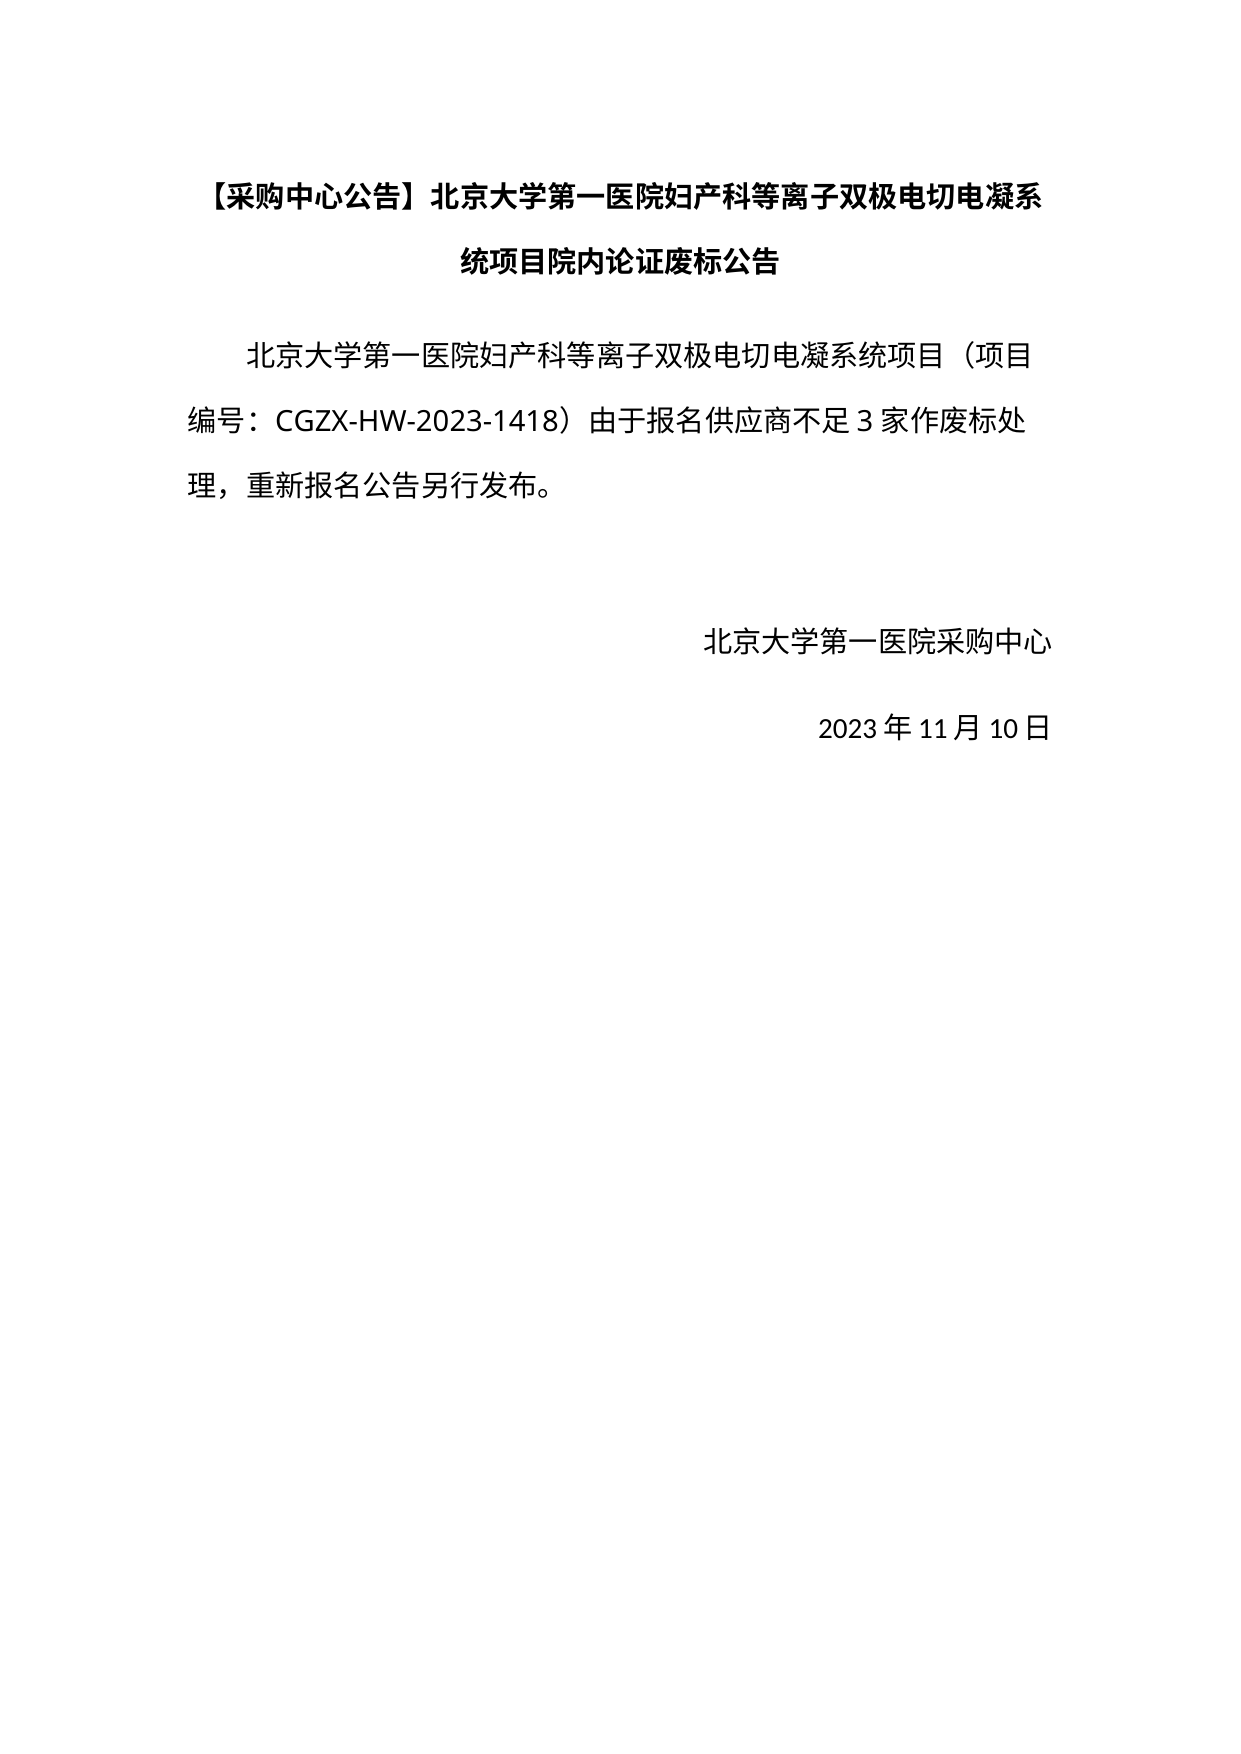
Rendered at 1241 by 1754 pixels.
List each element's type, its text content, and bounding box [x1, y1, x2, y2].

text 【采购中心公告】北京大学第一医院妇产科等离子双极电切电凝系统项目院内论证废标公告 [187, 162, 1053, 292]
text 2023年11月10日 [187, 693, 1053, 758]
text 北京大学第一医院妇产科等离子双极电切电凝系统项目（项目编号：CGZX-HW-2023-1418）由于报名供应商不足3 家作废标处理，重新报名公告另行发布。 [187, 321, 1053, 516]
text 北京大学第一医院采购中心 [187, 607, 1053, 672]
